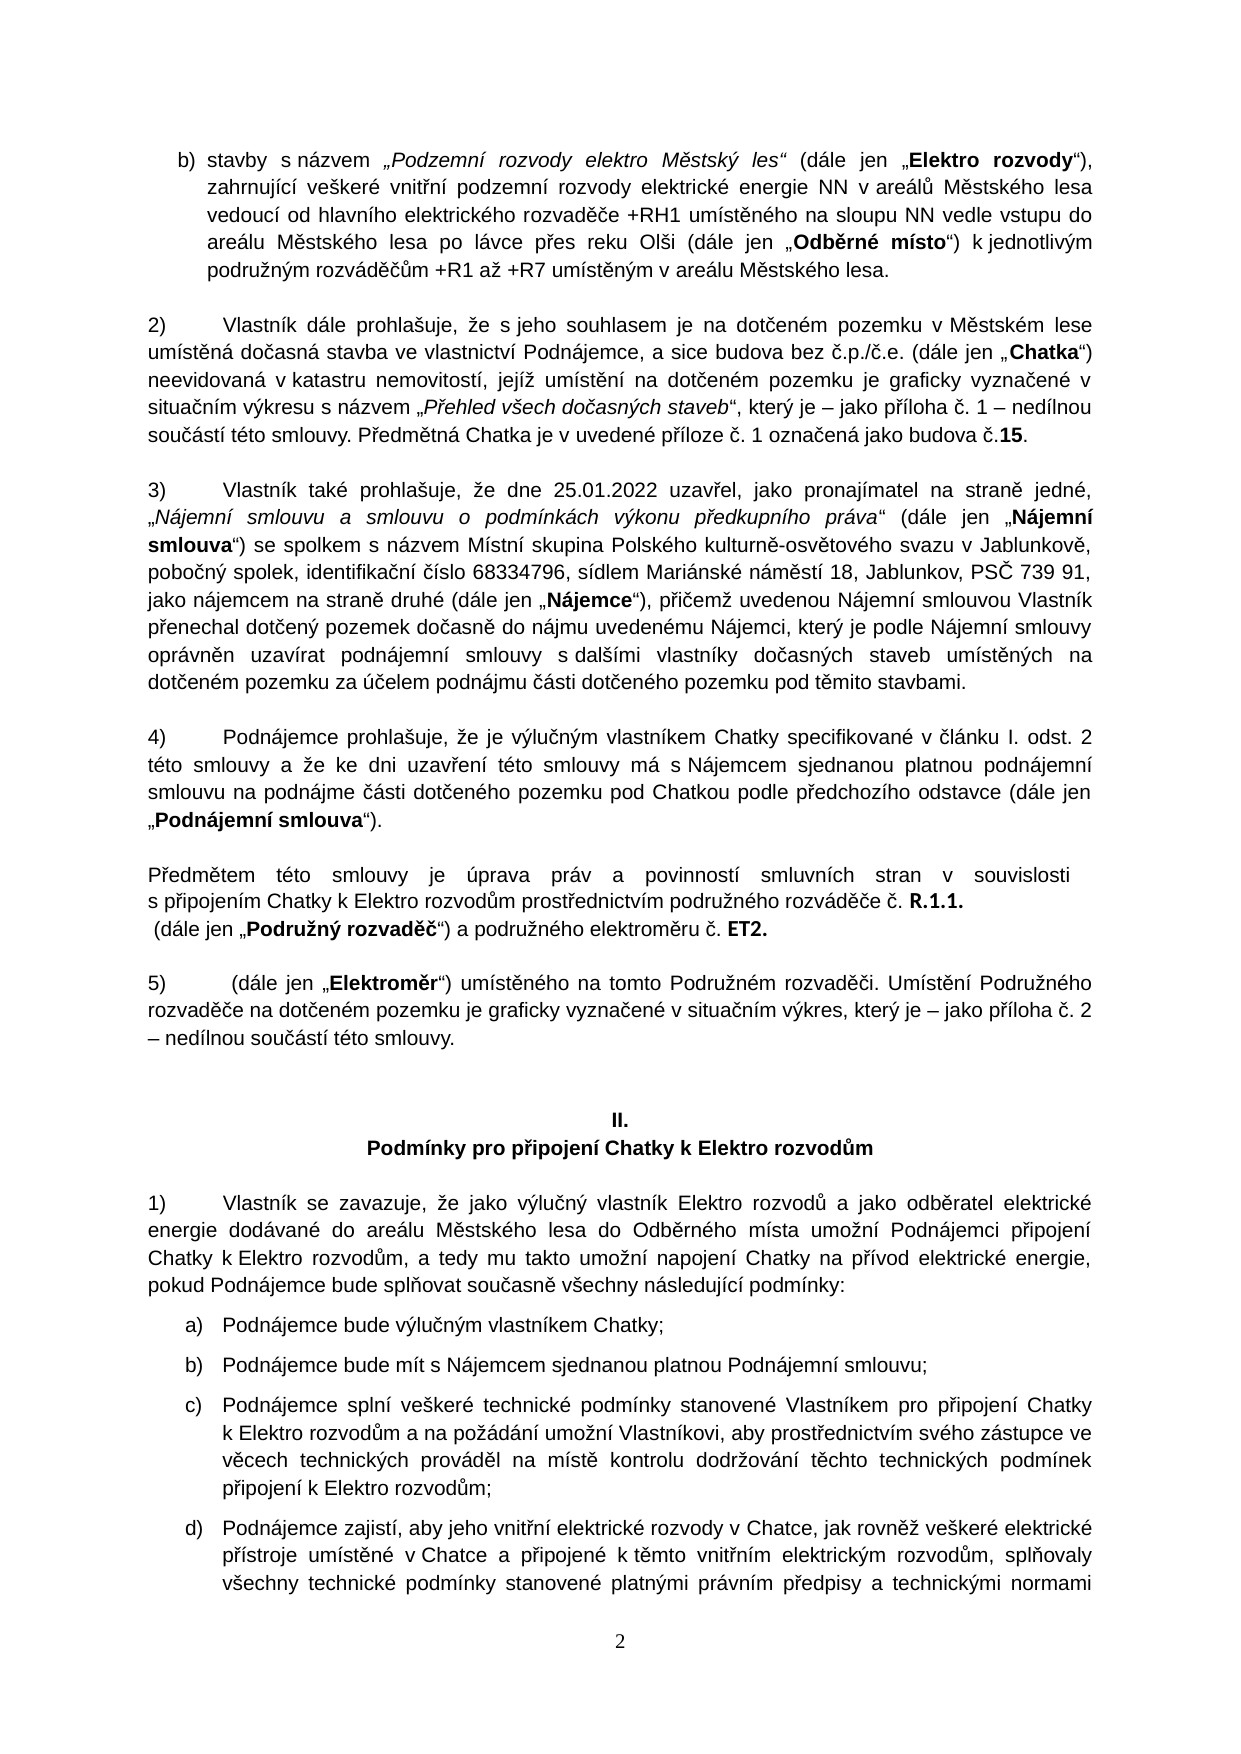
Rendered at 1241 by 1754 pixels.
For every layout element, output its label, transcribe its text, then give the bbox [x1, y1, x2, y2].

list Podnájemce bude výlučným vlastníkem Chatky; [185, 1313, 1093, 1337]
list Vlastník dále prohlašuje, že s jeho souhlasem je na dotčeném pozemku v Městském lese umístěná dočasná stavba ve vlastnictví Podnájemce, a sice budova bez č.p./č.e. (dále jen „Chatka“) neevidovaná v katastru nemovitostí, jejíž umístění na dotčeném pozemku je graficky vyznačené v situačním výkresu s názvem „Přehled všech dočasných staveb“, který je – jako příloha č. 1 – nedílnou součástí této smlouvy. Předmětná Chatka je v uvedené příloze č. 1 označená jako budova č.15. [148, 313, 1093, 447]
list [185, 1516, 1093, 1594]
list Podnájemce splní veškeré technické podmínky stanovené Vlastníkem pro připojení Chatky k Elektro rozvodům a na požádání umožní Vlastníkovi, aby prostřednictvím svého zástupce ve věcech technických prováděl na místě kontrolu dodržování těchto technických podmínek připojení k Elektro rozvodům; [185, 1393, 1093, 1499]
text Předmětem této smlouvy je úprava práv a povinností smluvních stran v souvislosti s připojením Chatky k Elektro rozvodům prostřednictvím podružného rozváděče č. R.1.1. [148, 863, 1093, 914]
list Podnájemce prohlašuje, že je výlučným vlastníkem Chatky specifikované v článku I. odst. 2 této smlouvy a že ke dni uzavření této smlouvy má s Nájemcem sjednanou platnou podnájemní smlouvu na podnájme části dotčeného pozemku pod Chatkou podle předchozího odstavce (dále jen „Podnájemní smlouva“). [148, 725, 1093, 832]
list (dále jen „Elektroměr“) umístěného na tomto Podružném rozvaděči. Umístění Podružného rozvaděče na dotčeném pozemku je graficky vyznačené v situačním výkres, který je – jako příloha č. 2 – nedílnou součástí této smlouvy. [148, 971, 1093, 1049]
text Podmínky pro připojení Chatky k Elektro rozvodům [148, 1136, 1093, 1159]
list Vlastník také prohlašuje, že dne 25.01.2022 uzavřel, jako pronajímatel na straně jedné, „Nájemní smlouvu a smlouvu o podmínkách výkonu předkupního práva“ (dále jen „Nájemní smlouva“) se spolkem s názvem Místní skupina Polského kulturně-osvětového svazu v Jablunkově, pobočný spolek, identifikační číslo 68334796, sídlem Mariánské náměstí 18, Jablunkov, PSČ 739 91, jako nájemcem na straně druhé (dále jen „Nájemce“), přičemž uvedenou Nájemní smlouvou Vlastník přenechal dotčený pozemek dočasně do nájmu uvedenému Nájemci, který je podle Nájemní smlouvy oprávněn uzavírat podnájemní smlouvy s dalšími vlastníky dočasných staveb umístěných na dotčeném pozemku za účelem podnájmu části dotčeného pozemku pod těmito stavbami. [148, 478, 1093, 694]
list Vlastník se zavazuje, že jako výlučný vlastník Elektro rozvodů a jako odběratel elektrické energie dodávané do areálu Městského lesa do Odběrného místa umožní Podnájemci připojení Chatky k Elektro rozvodům, a tedy mu takto umožní napojení Chatky na přívod elektrické energie, pokud Podnájemce bude splňovat současně všechny následující podmínky: [148, 1191, 1093, 1297]
text (dále jen „Podružný rozvaděč“) a podružného elektroměru č. ET2. [148, 914, 1093, 943]
text II. [148, 1108, 1093, 1132]
list Podnájemce bude mít s Nájemcem sjednanou platnou Podnájemní smlouvu; [185, 1353, 1093, 1377]
list stavby s názvem „Podzemní rozvody elektro Městský les“ (dále jen „Elektro rozvody“), zahrnující veškeré vnitřní podzemní rozvody elektrické energie NN v areálů Městského lesa vedoucí od hlavního elektrického rozvaděče +RH1 umístěného na sloupu NN vedle vstupu do areálu Městského lesa po lávce přes reku Olši (dále jen „Odběrné místo“) k jednotlivým podružným rozváděčům +R1 až +R7 umístěným v areálu Městského lesa. [177, 148, 1093, 282]
